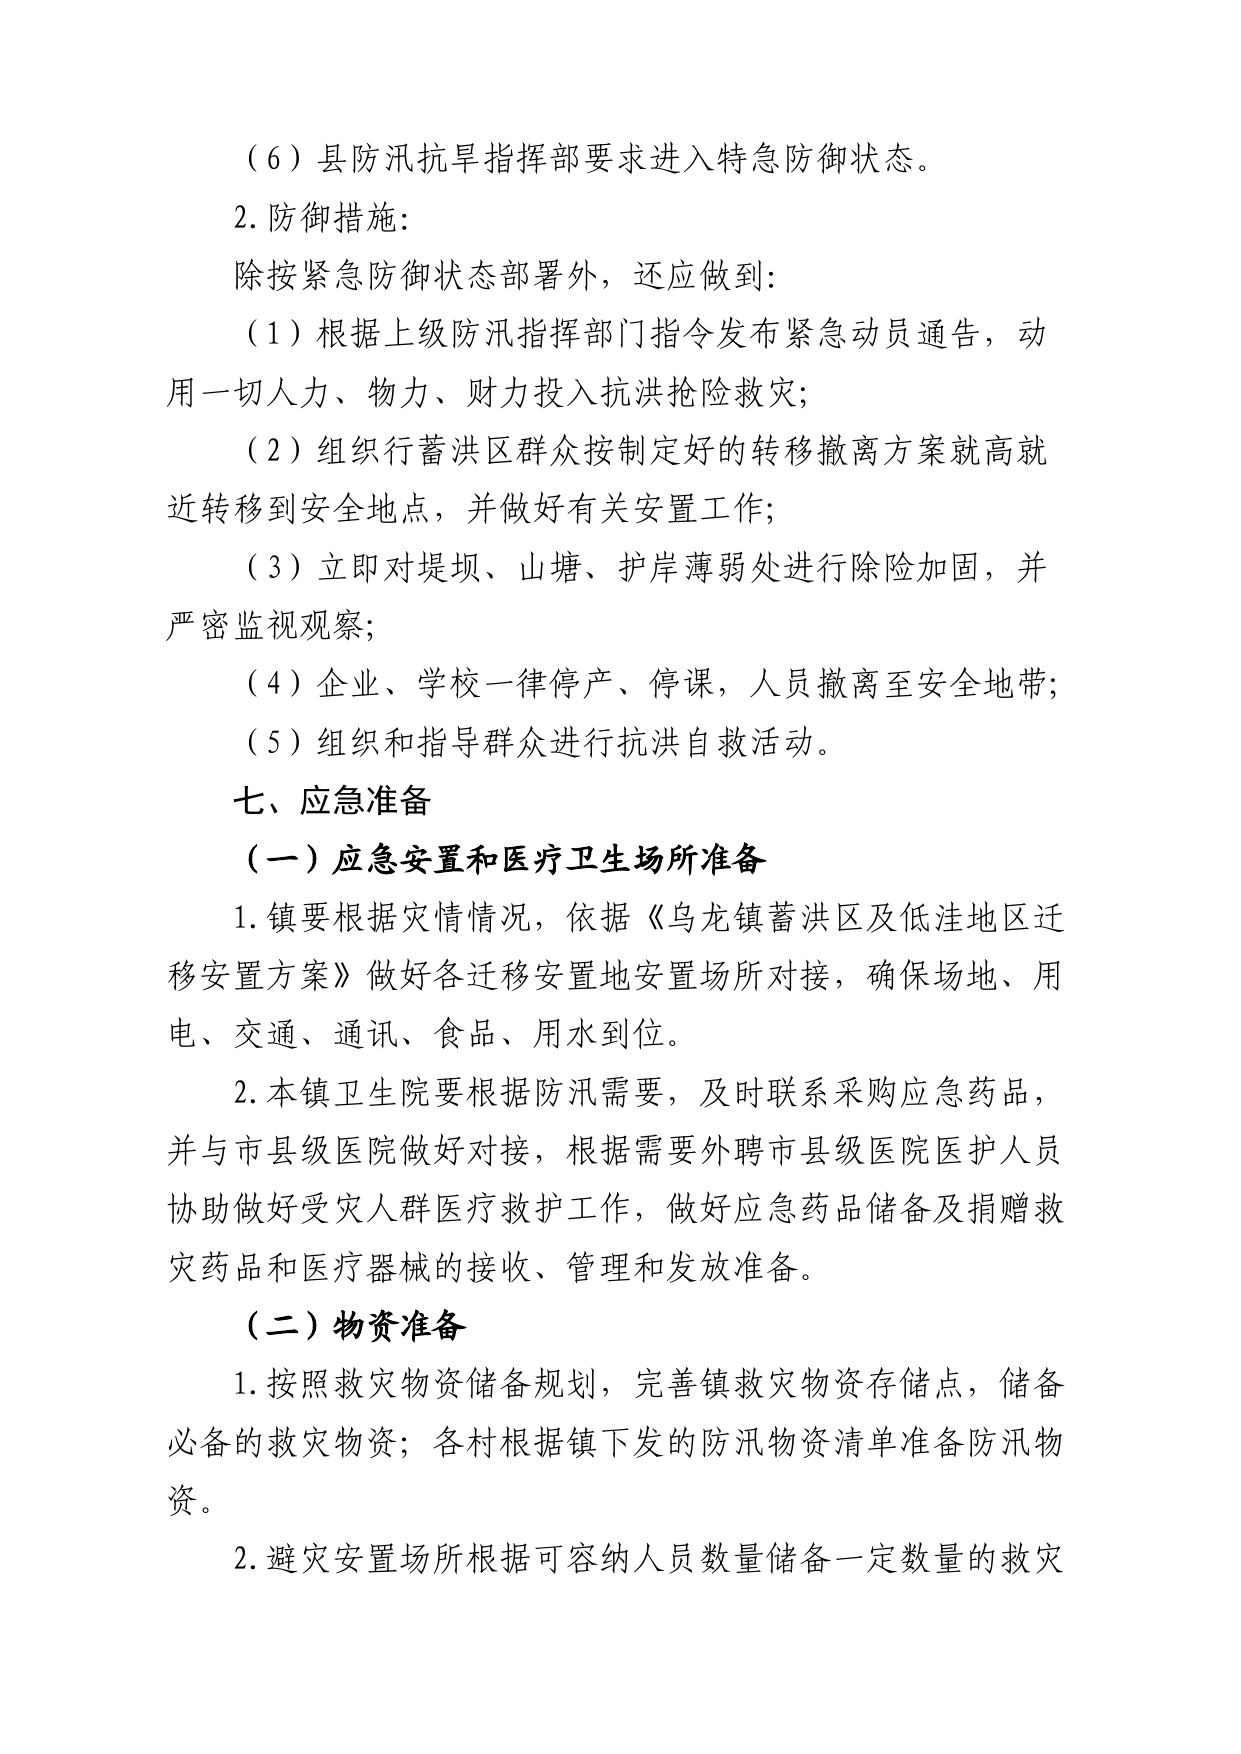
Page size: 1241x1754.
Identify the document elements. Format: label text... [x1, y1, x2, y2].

text 除按紧急防御状态部署外，还应做到： [165, 241, 1075, 299]
text （4）企业、学校一律停产、停课，人员撤离至安全地带; [165, 649, 1075, 707]
text 1.镇要根据灾情情况，依据《乌龙镇蓄洪区及低洼地区迁移安置方案》做好各迁移安置地安置场所对接，确保场地、用电、交通、通讯、食品、用水到位。 [165, 882, 1075, 1057]
subtitle （一）应急安置和医疗卫生场所准备 [165, 824, 1075, 882]
text （2）组织行蓄洪区群众按制定好的转移撤离方案就高就近转移到安全地点，并做好有关安置工作; [165, 416, 1075, 532]
text 1.按照救灾物资储备规划，完善镇救灾物资存储点，储备必备的救灾物资；各村根据镇下发的防汛物资清单准备防汛物资。 [165, 1349, 1075, 1524]
text （1）根据上级防汛指挥部门指令发布紧急动员通告，动用一切人力、物力、财力投入抗洪抢险救灾; [165, 299, 1075, 416]
text 2.本镇卫生院要根据防汛需要，及时联系采购应急药品，并与市县级医院做好对接，根据需要外聘市县级医院医护人员协助做好受灾人群医疗救护工作，做好应急药品储备及捐赠救灾药品和医疗器械的接收、管理和发放准备。 [165, 1057, 1075, 1291]
text （6）县防汛抗旱指挥部要求进入特急防御状态。 [165, 124, 1075, 182]
text （5）组织和指导群众进行抗洪自救活动。 [165, 707, 1075, 766]
subtitle 七、应急准备 [165, 766, 1075, 824]
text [165, 1524, 1075, 1582]
subtitle （二）物资准备 [165, 1291, 1075, 1349]
text （3）立即对堤坝、山塘、护岸薄弱处进行除险加固，并严密监视观察; [165, 532, 1075, 649]
text 2.防御措施： [165, 182, 1075, 241]
